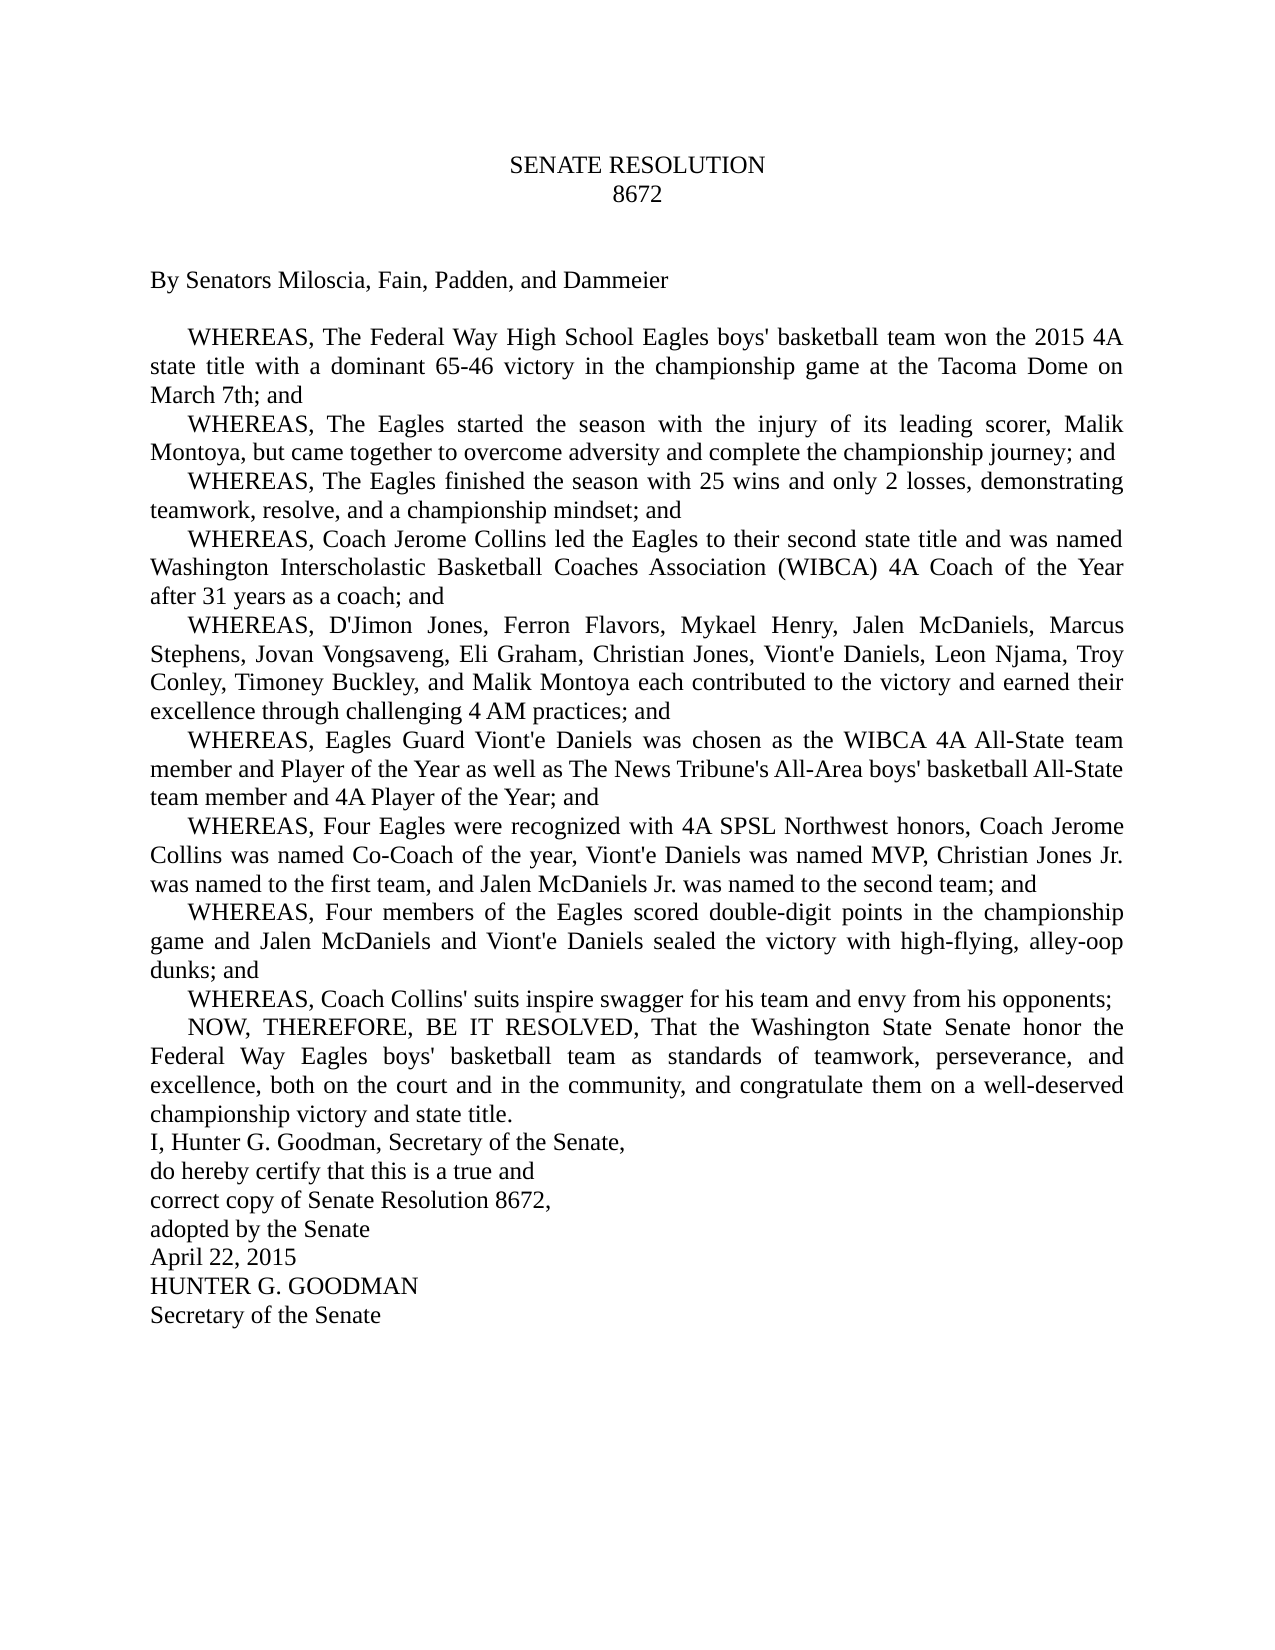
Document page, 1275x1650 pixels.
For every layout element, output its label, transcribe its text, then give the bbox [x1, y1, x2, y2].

text WHEREAS, Four Eagles were recognized with 4A SPSL Northwest honors, Coach Jerome Collins was named Co-Coach of the year, Viont'e Daniels was named MVP, Christian Jones Jr. was named to the first team, and Jalen McDaniels Jr. was named to the second team; and [150, 811, 1125, 897]
text Secretary of the Senate [150, 1300, 1125, 1329]
text WHEREAS, The Eagles started the season with the injury of its leading scorer, Malik Montoya, but came together to overcome adversity and complete the championship journey; and [150, 409, 1125, 466]
text NOW, THEREFORE, BE IT RESOLVED, That the Washington State Senate honor the Federal Way Eagles boys' basketball team as standards of teamwork, perseverance, and excellence, both on the court and in the community, and congratulate them on a well-deserved championship victory and state title. [150, 1012, 1125, 1127]
text HUNTER G. GOODMAN [150, 1271, 1125, 1300]
text do hereby certify that this is a true and [150, 1156, 1125, 1185]
text SENATE RESOLUTION [150, 150, 1125, 179]
text WHEREAS, Eagles Guard Viont'e Daniels was chosen as the WIBCA 4A All-State team member and Player of the Year as well as The News Tribune's All-Area boys' basketball All-State team member and 4A Player of the Year; and [150, 725, 1125, 811]
text correct copy of Senate Resolution 8672, [150, 1185, 1125, 1214]
text WHEREAS, The Federal Way High School Eagles boys' basketball team won the 2015 4A state title with a dominant 65-46 victory in the championship game at the Tacoma Dome on March 7th; and [150, 322, 1125, 409]
text WHEREAS, D'Jimon Jones, Ferron Flavors, Mykael Henry, Jalen McDaniels, Marcus Stephens, Jovan Vongsaveng, Eli Graham, Christian Jones, Viont'e Daniels, Leon Njama, Troy Conley, Timoney Buckley, and Malik Montoya each contributed to the victory and earned their excellence through challenging 4 AM practices; and [150, 610, 1125, 725]
text 8672 [150, 179, 1125, 207]
text WHEREAS, Coach Collins' suits inspire swagger for his team and envy from his opponents; [150, 984, 1125, 1012]
text April 22, 2015 [150, 1242, 1125, 1271]
text adopted by the Senate [150, 1214, 1125, 1242]
text WHEREAS, The Eagles finished the season with 25 wins and only 2 losses, demonstrating teamwork, resolve, and a championship mindset; and [150, 466, 1125, 524]
text I, Hunter G. Goodman, Secretary of the Senate, [150, 1127, 1125, 1156]
text By Senators Miloscia, Fain, Padden, and Dammeier [150, 265, 1125, 294]
text WHEREAS, Four members of the Eagles scored double-digit points in the championship game and Jalen McDaniels and Viont'e Daniels sealed the victory with high-flying, alley-oop dunks; and [150, 897, 1125, 984]
text WHEREAS, Coach Jerome Collins led the Eagles to their second state title and was named Washington Interscholastic Basketball Coaches Association (WIBCA) 4A Coach of the Year after 31 years as a coach; and [150, 524, 1125, 610]
